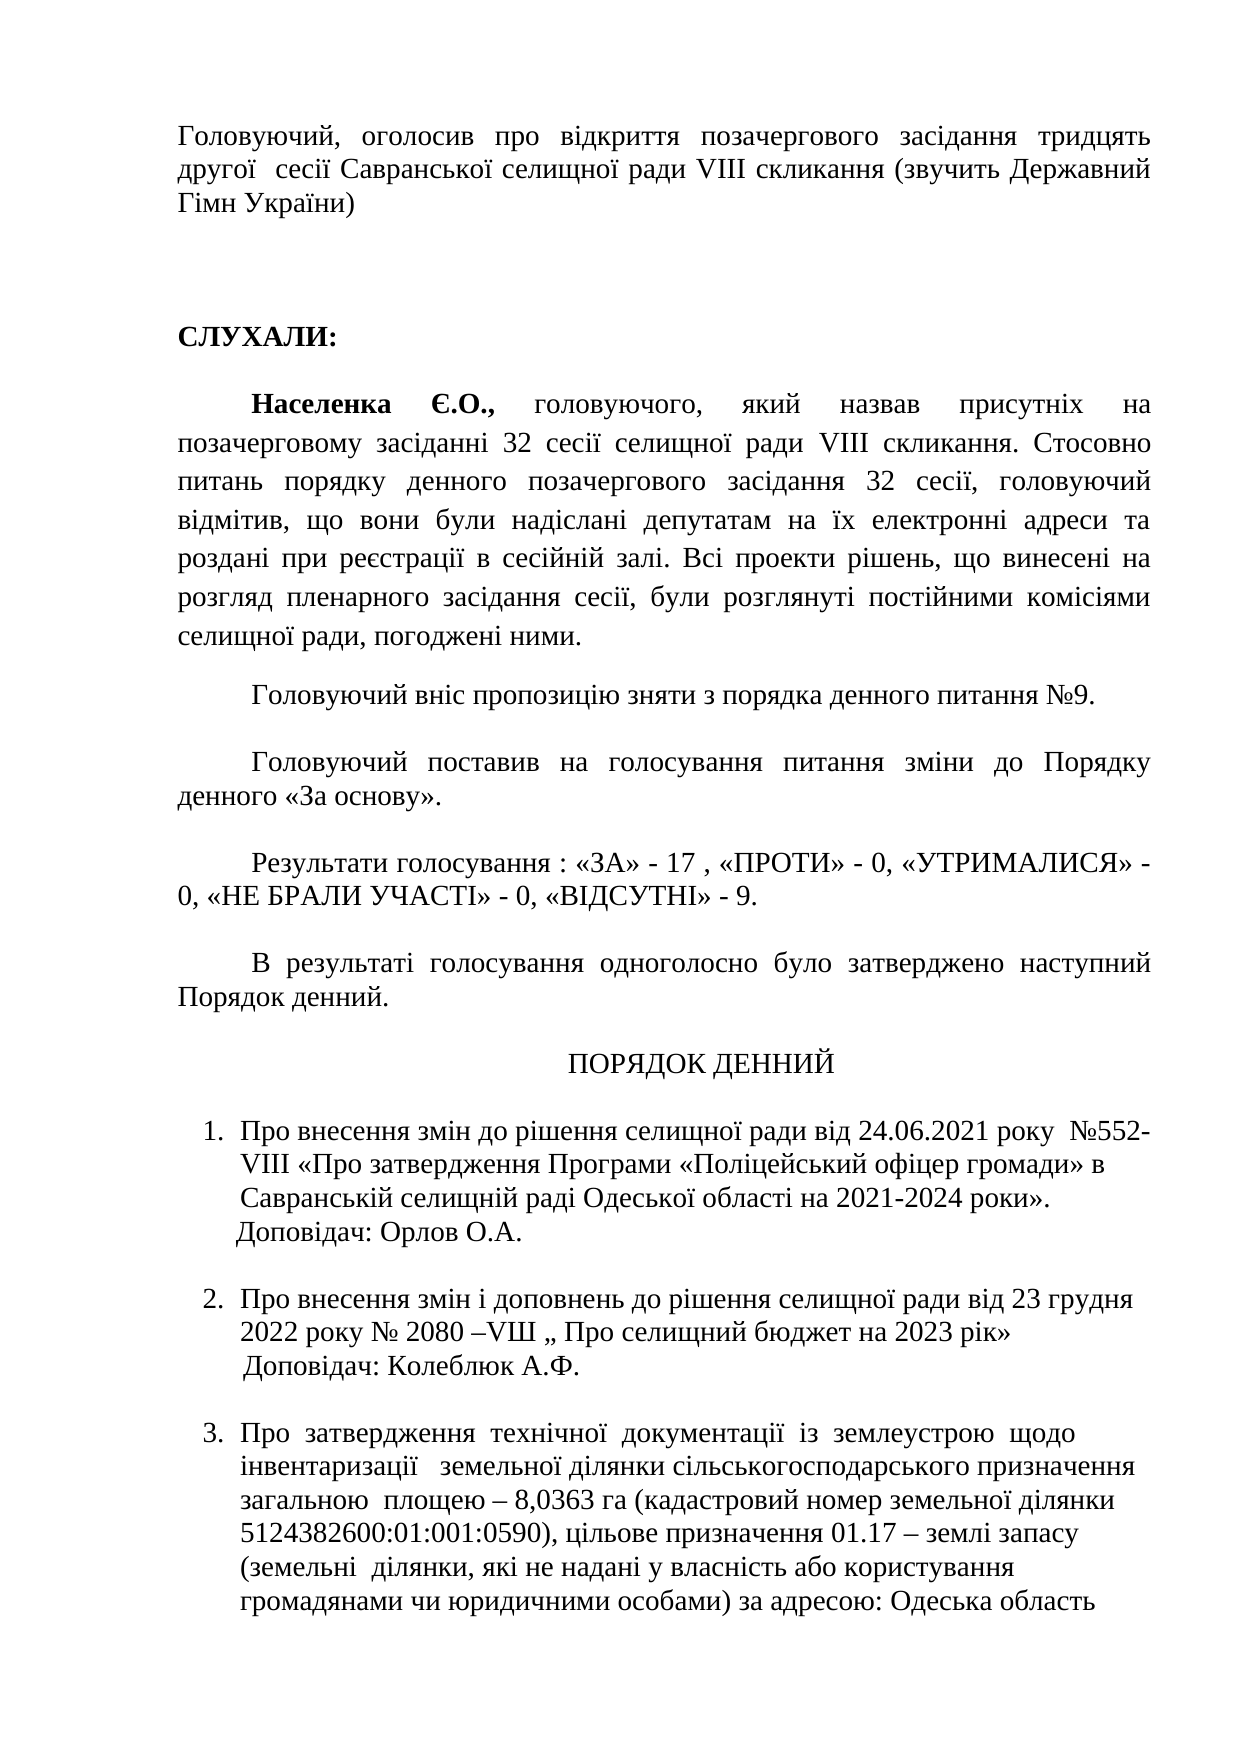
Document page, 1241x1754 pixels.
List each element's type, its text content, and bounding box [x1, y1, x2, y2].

list Про внесення змін до рішення селищної ради від 24.06.2021 року №552- [202, 1113, 1152, 1147]
text В результаті голосування одноголосно було затверджено наступний Порядок денний. [177, 945, 1152, 1012]
text VIII «Про затвердження Програми «Поліцейський офіцер громади» в Савранській селищній раді Одеської області на 2021-2024 роки». [240, 1147, 1152, 1214]
text Доповідач: Орлов О.А. [177, 1214, 1152, 1247]
text Населенка Є.О., головуючого, який назвав присутніх на позачерговому засіданні 32 сесії селищної ради VIII скликання. Стосовно питань порядку денного позачергового засідання 32 сесії, головуючий відмітив, що вони були надіслані депутатам на їх електронні адреси та роздані при реєстрації в сесійній залі. Всі проекти рішень, що винесені на розгляд пленарного засідання сесії, були розглянуті постійними комісіями селищної ради, погоджені ними. [177, 386, 1152, 651]
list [202, 1415, 1152, 1616]
list Про внесення змін і доповнень до рішення селищної ради від 23 грудня 2022 року № 2080 –VШ „ Про селищний бюджет на 2023 рік» [202, 1281, 1152, 1348]
text Результати голосування : «ЗА» - 17 , «ПРОТИ» - 0, «УТРИМАЛИСЯ» -0, «НЕ БРАЛИ УЧАСТІ» - 0, «ВІДСУТНІ» - 9. [177, 845, 1152, 912]
text Головуючий вніс пропозицію зняти з порядка денного питання №9. [177, 677, 1152, 711]
text СЛУХАЛИ: [177, 319, 1152, 353]
text Головуючий, оголосив про відкриття позачергового засідання тридцять другої сесії Савранської селищної ради VIII скликання (звучить Державний Гімн України) [177, 118, 1152, 219]
text Доповідач: Колеблюк А.Ф. [177, 1348, 1152, 1381]
text ПОРЯДОК ДЕННИЙ [177, 1046, 1152, 1079]
text Головуючий поставив на голосування питання зміни до Порядку денного «За основу». [177, 744, 1152, 811]
